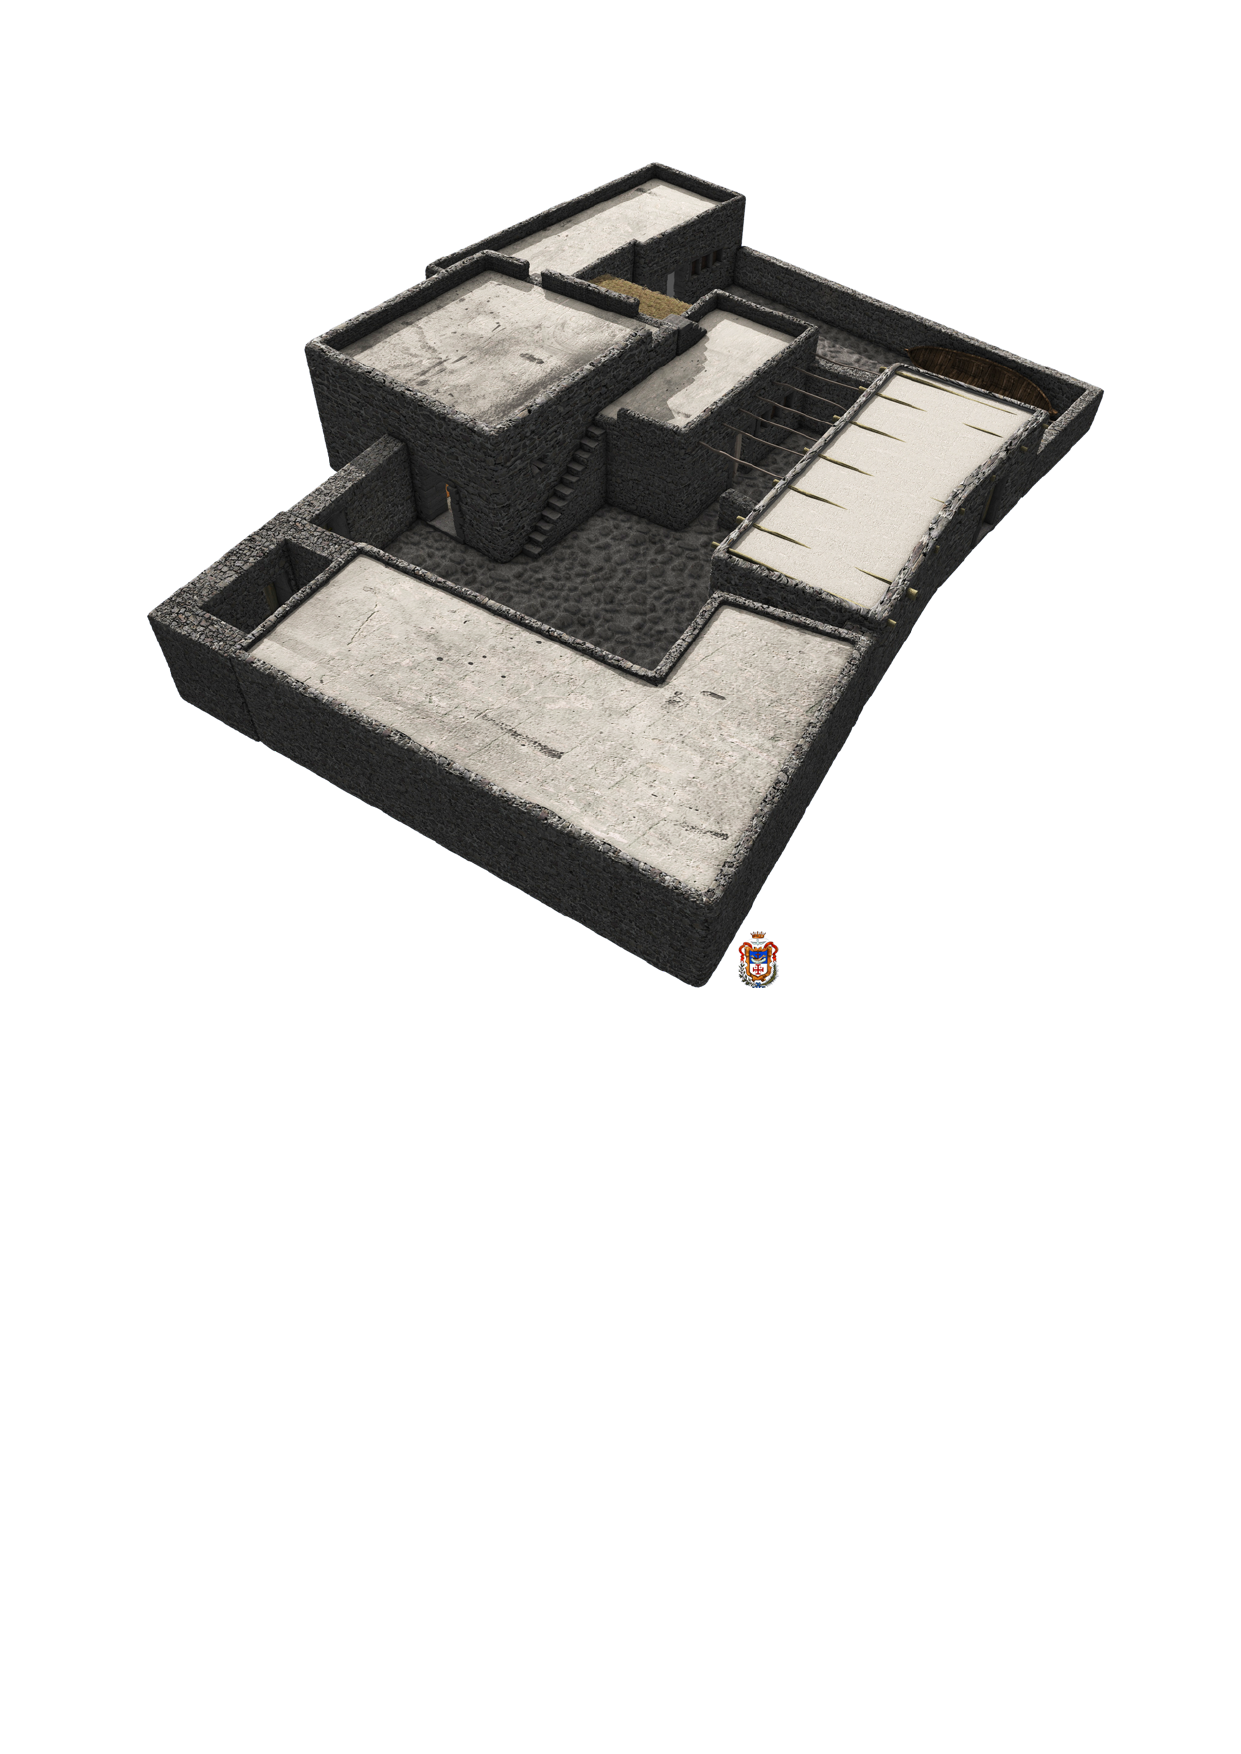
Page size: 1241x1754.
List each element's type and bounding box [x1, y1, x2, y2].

picture [118, 147, 1123, 1026]
